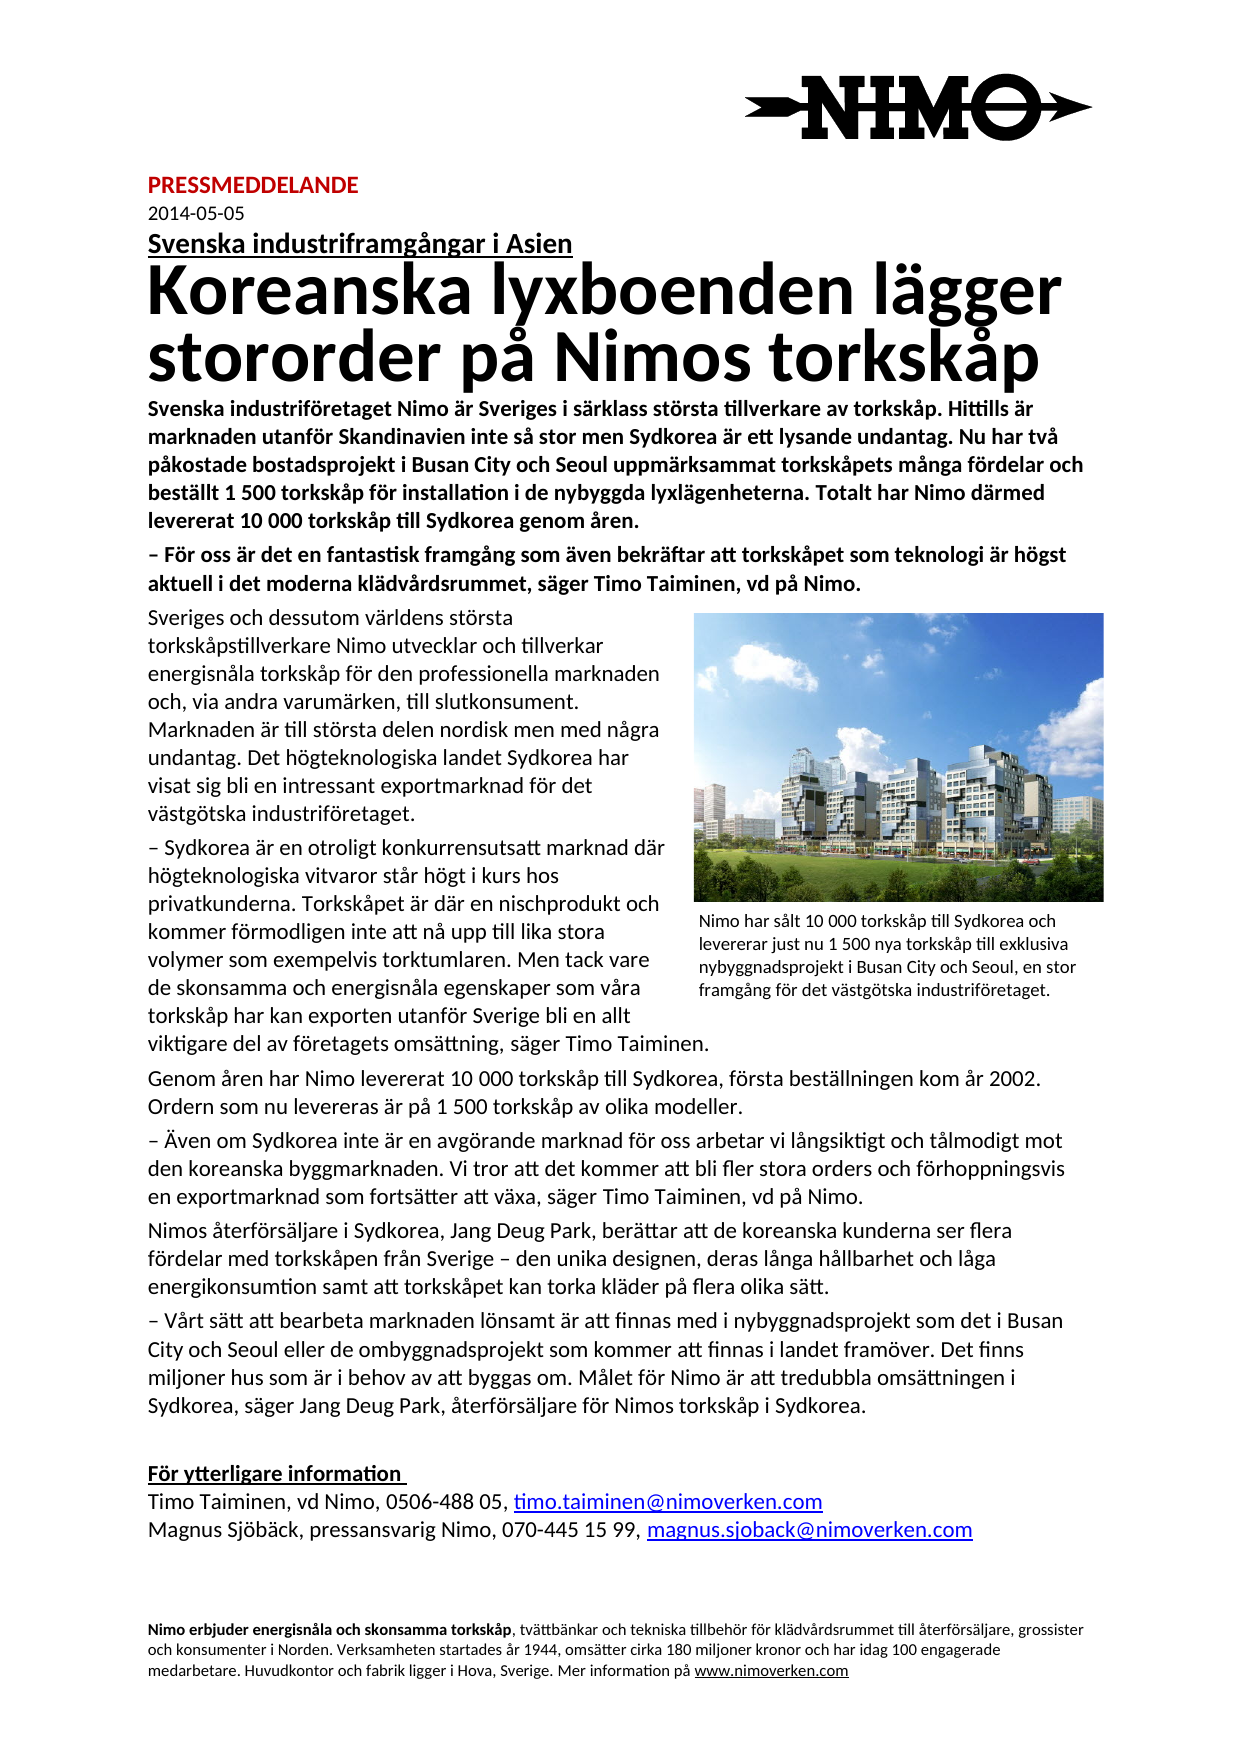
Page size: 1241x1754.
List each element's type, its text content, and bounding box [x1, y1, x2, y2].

text – Sydkorea är en otroligt konkurrensutsatt marknad där högteknologiska vitvaror står högt i kurs hos privatkunderna. Torkskåpet är där en nischprodukt och kommer förmodligen inte att nå upp till lika stora volymer som exempelvis torktumlaren. Men tack vare de skonsamma och energisnåla egenskaper som våra torkskåp har kan exporten utanför Sverige bli en allt viktigare del av företagets omsättning, säger Timo Taiminen. [148, 833, 1093, 1057]
text – Även om Sydkorea inte är en avgörande marknad för oss arbetar vi långsiktigt och tålmodigt mot den koreanska byggmarknaden. Vi tror att det kommer att bli fler stora orders och förhoppningsvis en exportmarknad som fortsätter att växa, säger Timo Taiminen, vd på Nimo. [148, 1126, 1093, 1210]
text PRESSMEDDELANDE [148, 169, 1093, 200]
text Genom åren har Nimo levererat 10 000 torkskåp till Sydkorea, första beställningen kom år 2002. Ordern som nu levereras är på 1 500 torkskåp av olika modeller. [148, 1064, 1093, 1120]
text – För oss är det en fantastisk framgång som även bekräftar att torkskåpet som teknologi är högst aktuell i det moderna klädvårdsrummet, säger Timo Taiminen, vd på Nimo. [148, 541, 1093, 597]
text Svenska industriföretaget Nimo är Sveriges i särklass största tillverkare av torkskåp. Hittills är marknaden utanför Skandinavien inte så stor men Sydkorea är ett lysande undantag. Nu har två påkostade bostadsprojekt i Busan City och Seoul uppmärksammat torkskåpets många fördelar och beställt 1 500 torkskåp för installation i de nybyggda lyxlägenheterna. Totalt har Nimo därmed levererat 10 000 torkskåp till Sydkorea genom åren. [148, 394, 1093, 534]
text Nimos återförsäljare i Sydkorea, Jang Deug Park, berättar att de koreanska kunderna ser flera fördelar med torkskåpen från Sverige – den unika designen, deras långa hållbarhet och låga energikonsumtion samt att torkskåpet kan torka kläder på flera olika sätt. [148, 1216, 1093, 1300]
text – Vårt sätt att bearbeta marknaden lönsamt är att finnas med i nybyggnadsprojekt som det i Busan City och Seoul eller de ombyggnadsprojekt som kommer att finnas i landet framöver. Det finns miljoner hus som är i behov av att byggas om. Målet för Nimo är att tredubbla omsättningen i Sydkorea, säger Jang Deug Park, återförsäljare för Nimos torkskåp i Sydkorea. [148, 1307, 1093, 1419]
text För ytterligare information Timo Taiminen, vd Nimo, 0506-488 05, timo.taiminen@nimoverken.com Magnus Sjöbäck, pressansvarig Nimo, 070-445 15 99, magnus.sjoback@nimoverken.com [148, 1459, 1063, 1572]
text 2014-05-05 [148, 200, 1093, 225]
subtitle Koreanska lyxboenden lägger stororder på Nimos torkskåp [148, 261, 1093, 394]
text Sveriges och dessutom världens största torkskåpstillverkare Nimo utvecklar och tillverkar energisnåla torkskåp för den professionella marknaden och, via andra varumärken, till slutkonsument. Marknaden är till största delen nordisk men med några undantag. Det högteknologiska landet Sydkorea har visat sig bli en intressant exportmarknad för det västgötska industriföretaget. [148, 603, 1093, 827]
subtitle Svenska industriframgångar i Asien [148, 225, 1093, 261]
picture [693, 613, 1104, 902]
